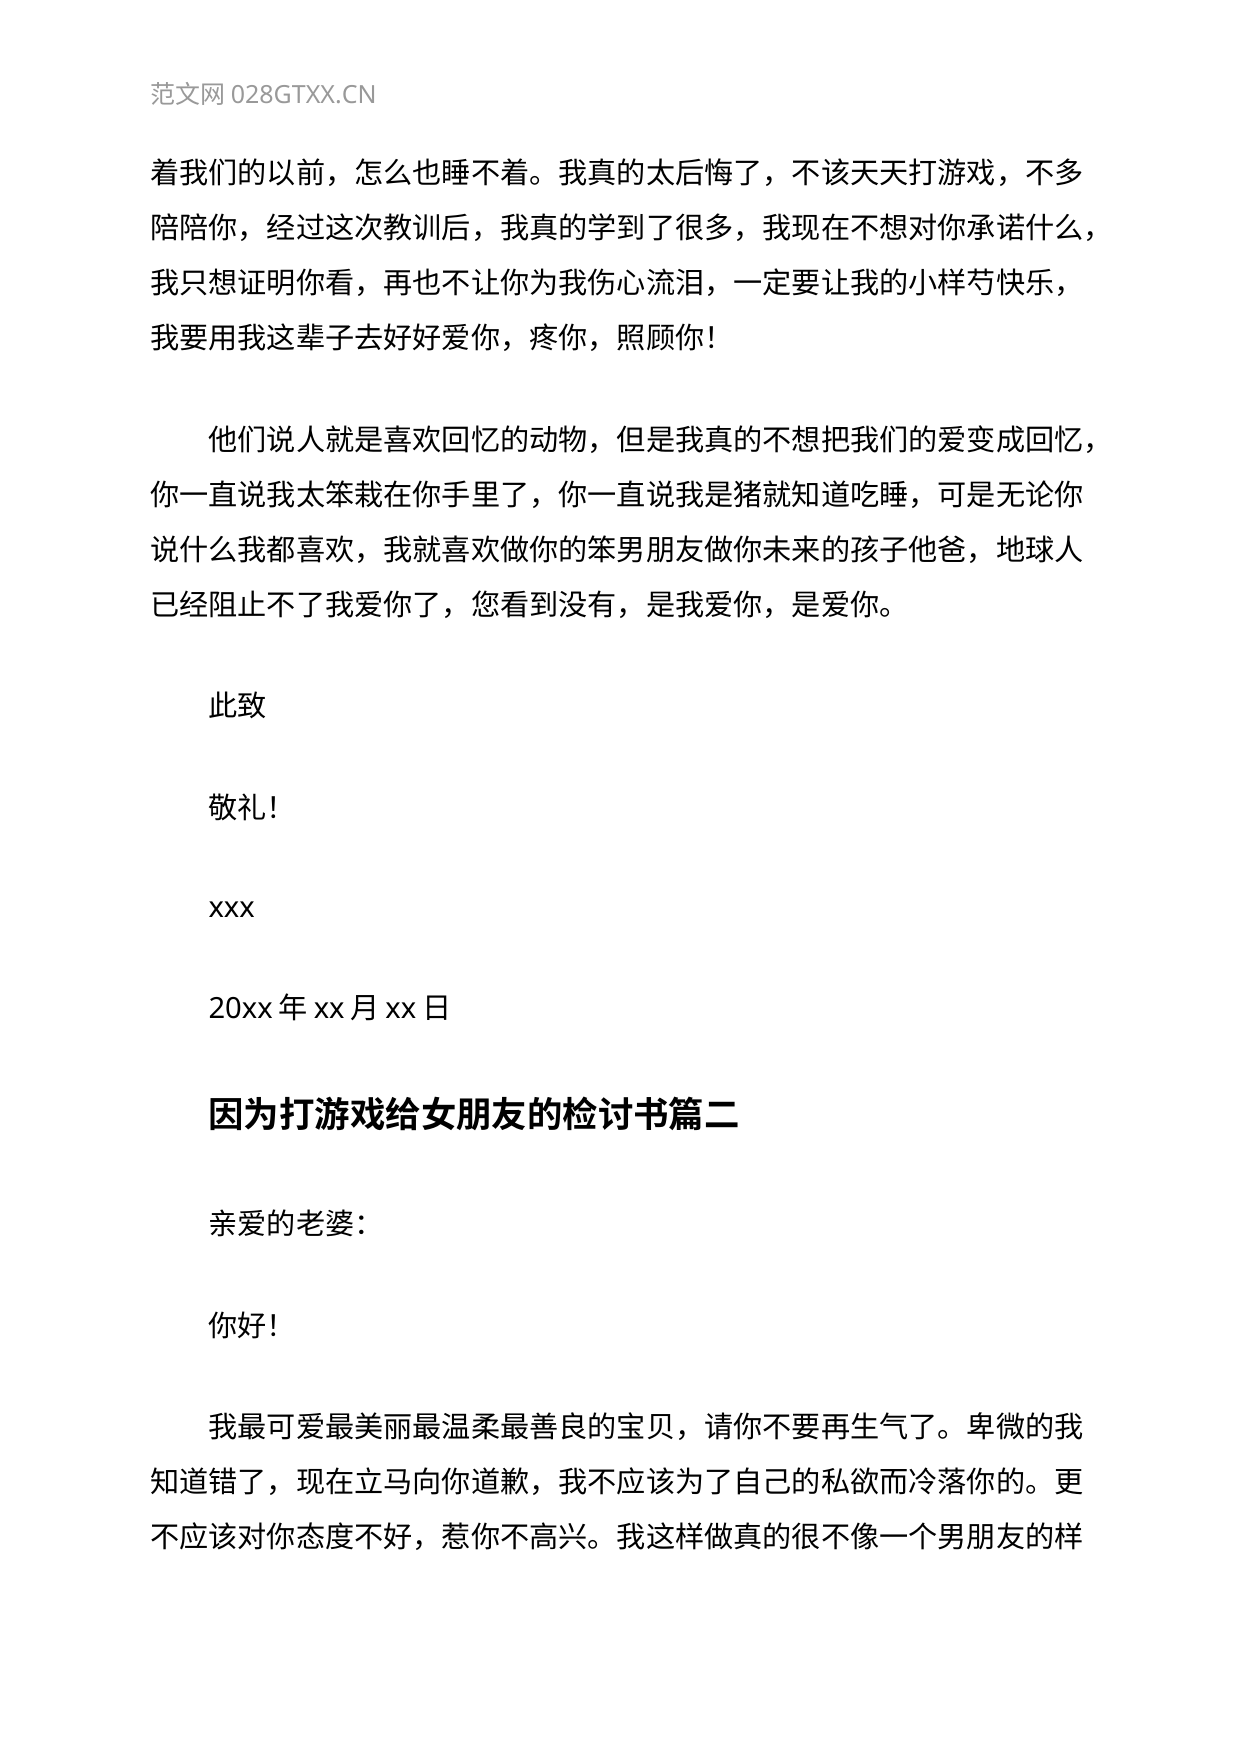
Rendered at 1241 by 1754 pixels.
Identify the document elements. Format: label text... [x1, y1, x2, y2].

text 因为打游戏给女朋友的检讨书篇二 [150, 1087, 1090, 1138]
text 此致 [150, 683, 1090, 725]
text xxx [150, 886, 1090, 926]
text 敬礼！ [150, 785, 1090, 827]
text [150, 1404, 1090, 1556]
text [150, 150, 1090, 357]
text 他们说人就是喜欢回忆的动物，但是我真的不想把我们的爱变成回忆，你一直说我太笨栽在你手里了，你一直说我是猪就知道吃睡，可是无论你说什么我都喜欢，我就喜欢做你的笨男朋友做你未来的孩子他爸，地球人已经阻止不了我爱你了，您看到没有，是我爱你，是爱你。 [150, 416, 1090, 623]
text 亲爱的老婆： [150, 1200, 1090, 1243]
text 20xx年xx月xx日 [150, 985, 1090, 1027]
text 你好！ [150, 1302, 1090, 1344]
